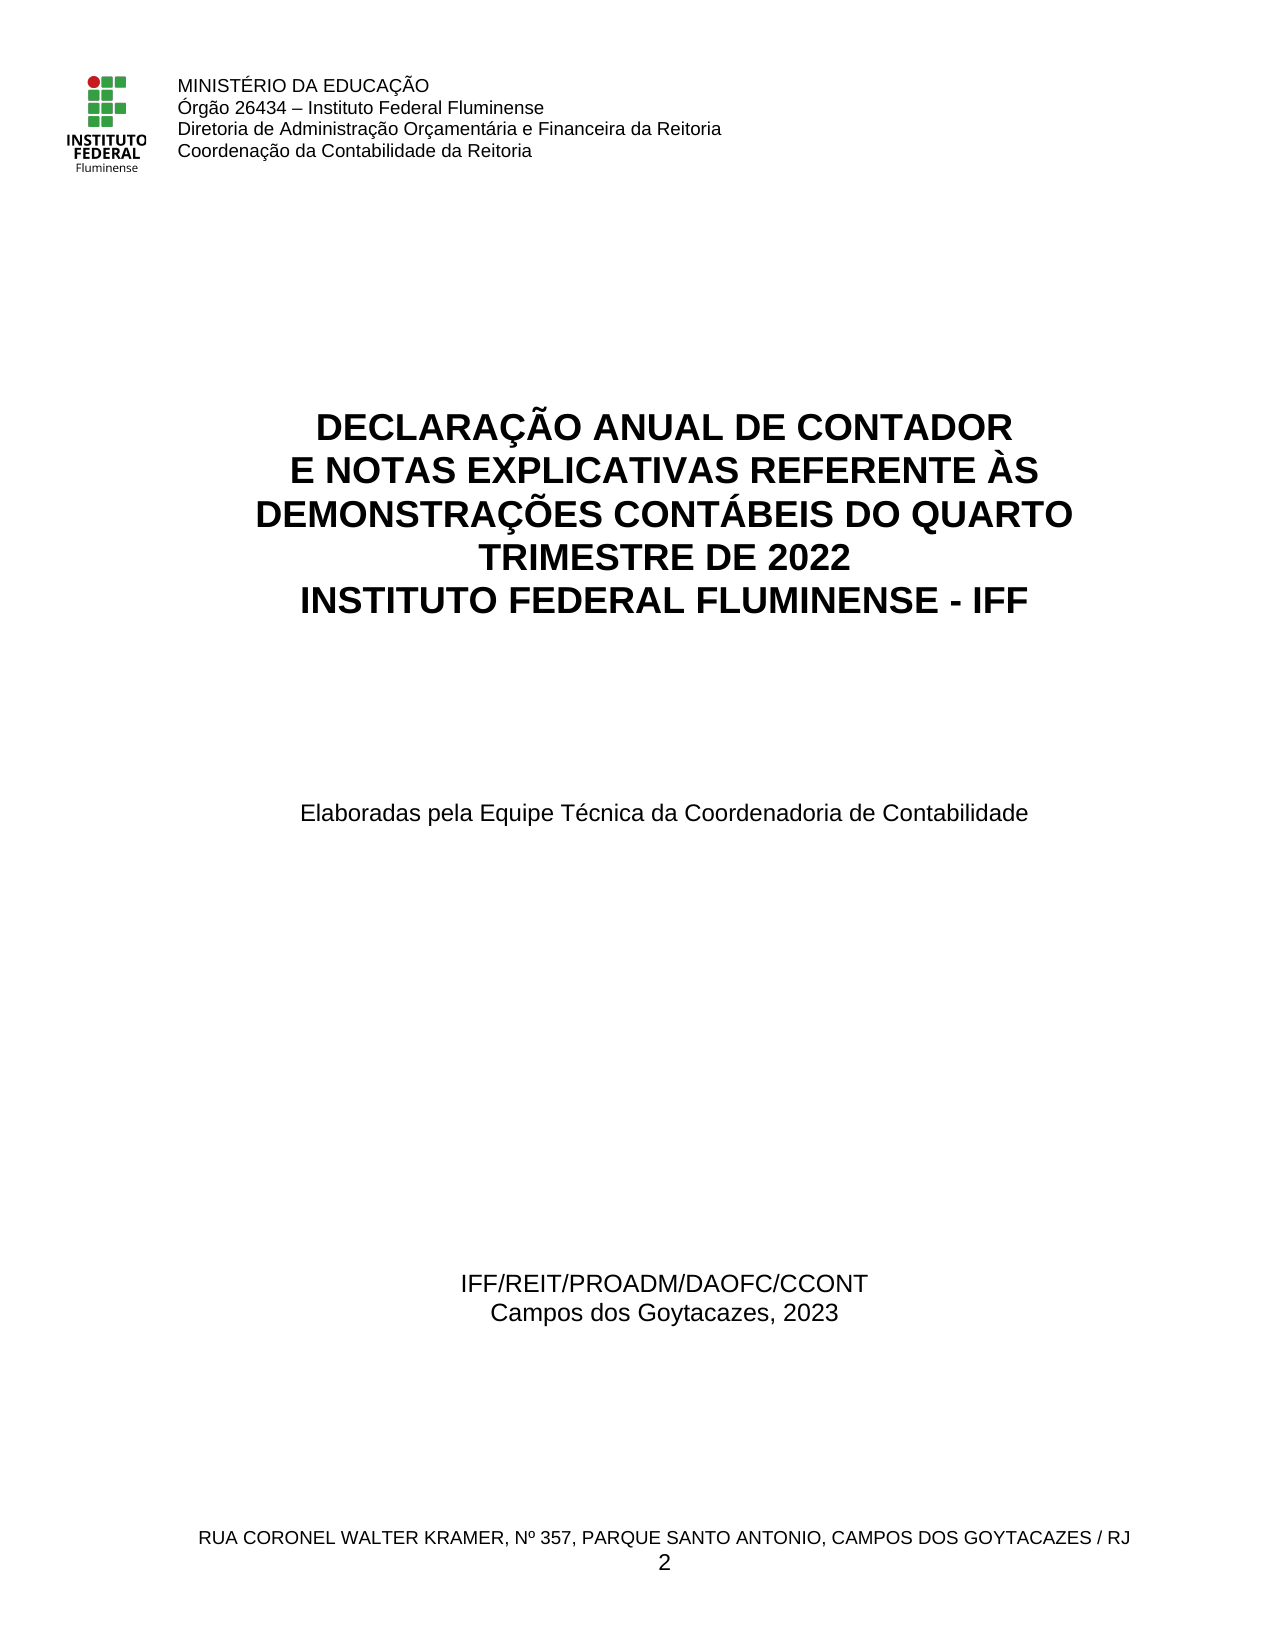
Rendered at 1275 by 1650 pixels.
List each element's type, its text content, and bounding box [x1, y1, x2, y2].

text DECLARAÇÃO ANUAL DE CONTADOR [177, 406, 1152, 449]
text E NOTAS EXPLICATIVAS REFERENTE ÀS DEMONSTRAÇÕES CONTÁBEIS DO QUARTO TRIMESTRE DE 2022 [177, 449, 1152, 578]
text IFF/REIT/PROADM/DAOFC/CCONT [177, 1269, 1152, 1298]
picture [67, 76, 147, 172]
text Campos dos Goytacazes, 2023 [177, 1298, 1152, 1326]
text INSTITUTO FEDERAL FLUMINENSE - IFF [177, 578, 1152, 621]
text Elaboradas pela Equipe Técnica da Coordenadoria de Contabilidade [177, 798, 1152, 826]
